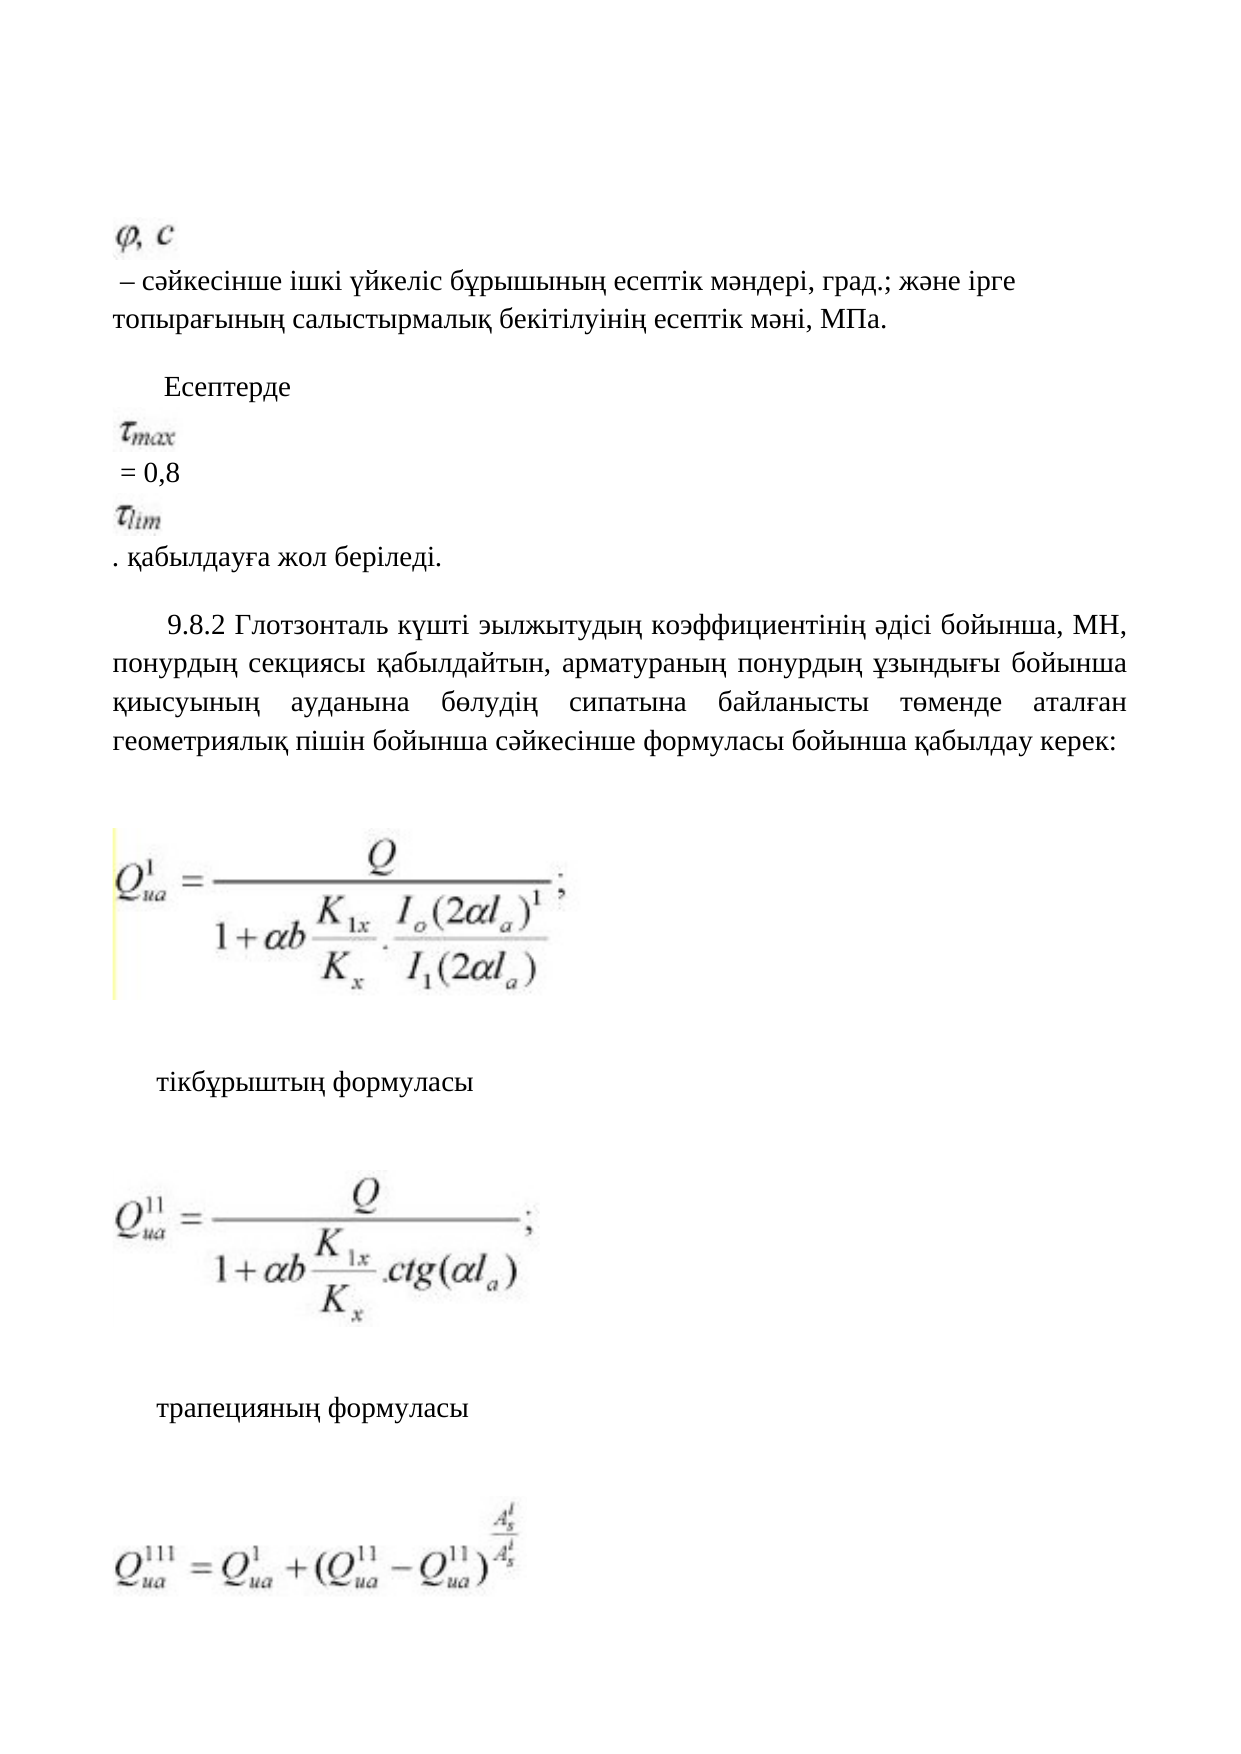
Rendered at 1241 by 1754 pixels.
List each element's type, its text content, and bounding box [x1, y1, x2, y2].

picture [112, 1170, 540, 1327]
text трапецияның формуласы [112, 1391, 1128, 1424]
text Есептерде [112, 369, 1128, 403]
text = 0,8 [112, 455, 1128, 489]
picture [112, 1496, 528, 1603]
text 9.8.2 Глотзонталь күшті эылжытудың коэффициентінің әдісі бойынша, МН, понурдың секциясы қабылдайтын, арматураның понурдың ұзындығы бойынша қиысуының ауданына бөлудің сипатына байланысты төменде аталған геометриялық пішін бойынша сәйкесінше формуласы бойынша қабылдау керек: [112, 607, 1128, 756]
picture [112, 407, 184, 452]
picture [112, 493, 169, 536]
picture [112, 828, 603, 1000]
text тікбұрыштың формуласы [112, 1064, 1128, 1097]
text . қабылдауға жол беріледі. [112, 539, 1128, 603]
picture [112, 217, 184, 260]
text – сәйкесінше ішкі үйкеліс бұрышының есептік мәндері, град.; және ірге топырағының салыстырмалық бекітілуінің есептік мәні, МПа. [112, 263, 1128, 365]
